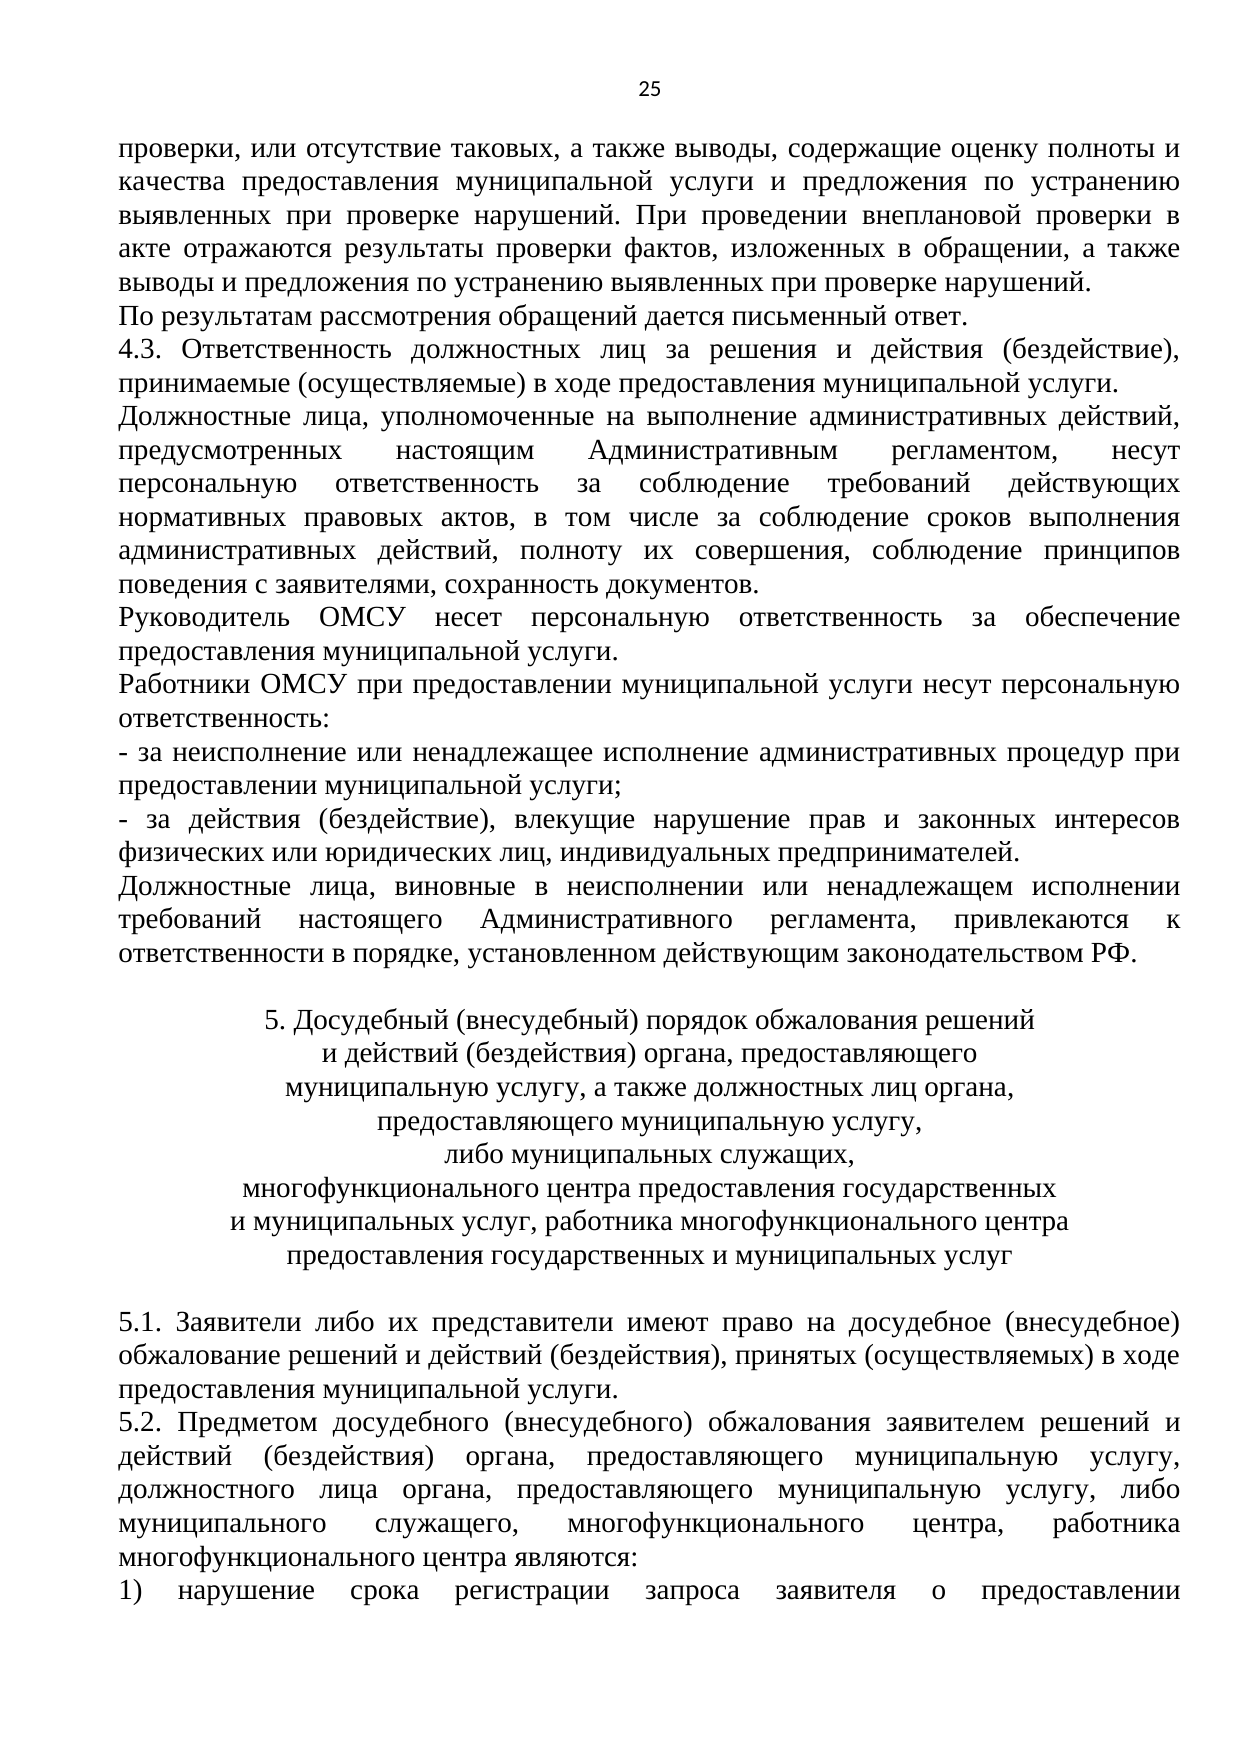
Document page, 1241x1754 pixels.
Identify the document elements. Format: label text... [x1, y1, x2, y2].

text Должностные лица, виновные в неисполнении или ненадлежащем исполнении требований настоящего Административного регламента, привлекаются к ответственности в порядке, установленном действующим законодательством РФ. [118, 868, 1181, 968]
text 5. Досудебный (внесудебный) порядок обжалования решений [118, 1002, 1181, 1036]
text - за действия (бездействие), влекущие нарушение прав и законных интересов физических или юридических лиц, индивидуальных предпринимателей. [118, 801, 1181, 868]
text предоставляющего муниципальную услугу, [118, 1103, 1181, 1136]
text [118, 1572, 1181, 1606]
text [118, 130, 1181, 298]
text муниципальную услугу, а также должностных лиц органа, [118, 1069, 1181, 1103]
text многофункционального центра предоставления государственных [118, 1170, 1181, 1203]
text - за неисполнение или ненадлежащее исполнение административных процедур при предоставлении муниципальной услуги; [118, 734, 1181, 801]
text 4.3. Ответственность должностных лиц за решения и действия (бездействие), принимаемые (осуществляемые) в ходе предоставления муниципальной услуги. [118, 331, 1181, 398]
text 5.2. Предметом досудебного (внесудебного) обжалования заявителем решений и действий (бездействия) органа, предоставляющего муниципальную услугу, должностного лица органа, предоставляющего муниципальную услугу, либо муниципального служащего, многофункционального центра, работника многофункционального центра являются: [118, 1404, 1181, 1572]
text По результатам рассмотрения обращений дается письменный ответ. [118, 298, 1181, 331]
text Должностные лица, уполномоченные на выполнение административных действий, предусмотренных настоящим Административным регламентом, несут персональную ответственность за соблюдение требований действующих нормативных правовых актов, в том числе за соблюдение сроков выполнения административных действий, полноту их совершения, соблюдение принципов поведения с заявителями, сохранность документов. [118, 398, 1181, 599]
text либо муниципальных служащих, [118, 1136, 1181, 1170]
text Работники ОМСУ при предоставлении муниципальной услуги несут персональную ответственность: [118, 667, 1181, 734]
text предоставления государственных и муниципальных услуг [118, 1237, 1181, 1270]
text и действий (бездействия) органа, предоставляющего [118, 1036, 1181, 1069]
text и муниципальных услуг, работника многофункционального центра [118, 1203, 1181, 1237]
text 5.1. Заявители либо их представители имеют право на досудебное (внесудебное) обжалование решений и действий (бездействия), принятых (осуществляемых) в ходе предоставления муниципальной услуги. [118, 1304, 1181, 1404]
text Руководитель ОМСУ несет персональную ответственность за обеспечение предоставления муниципальной услуги. [118, 599, 1181, 667]
